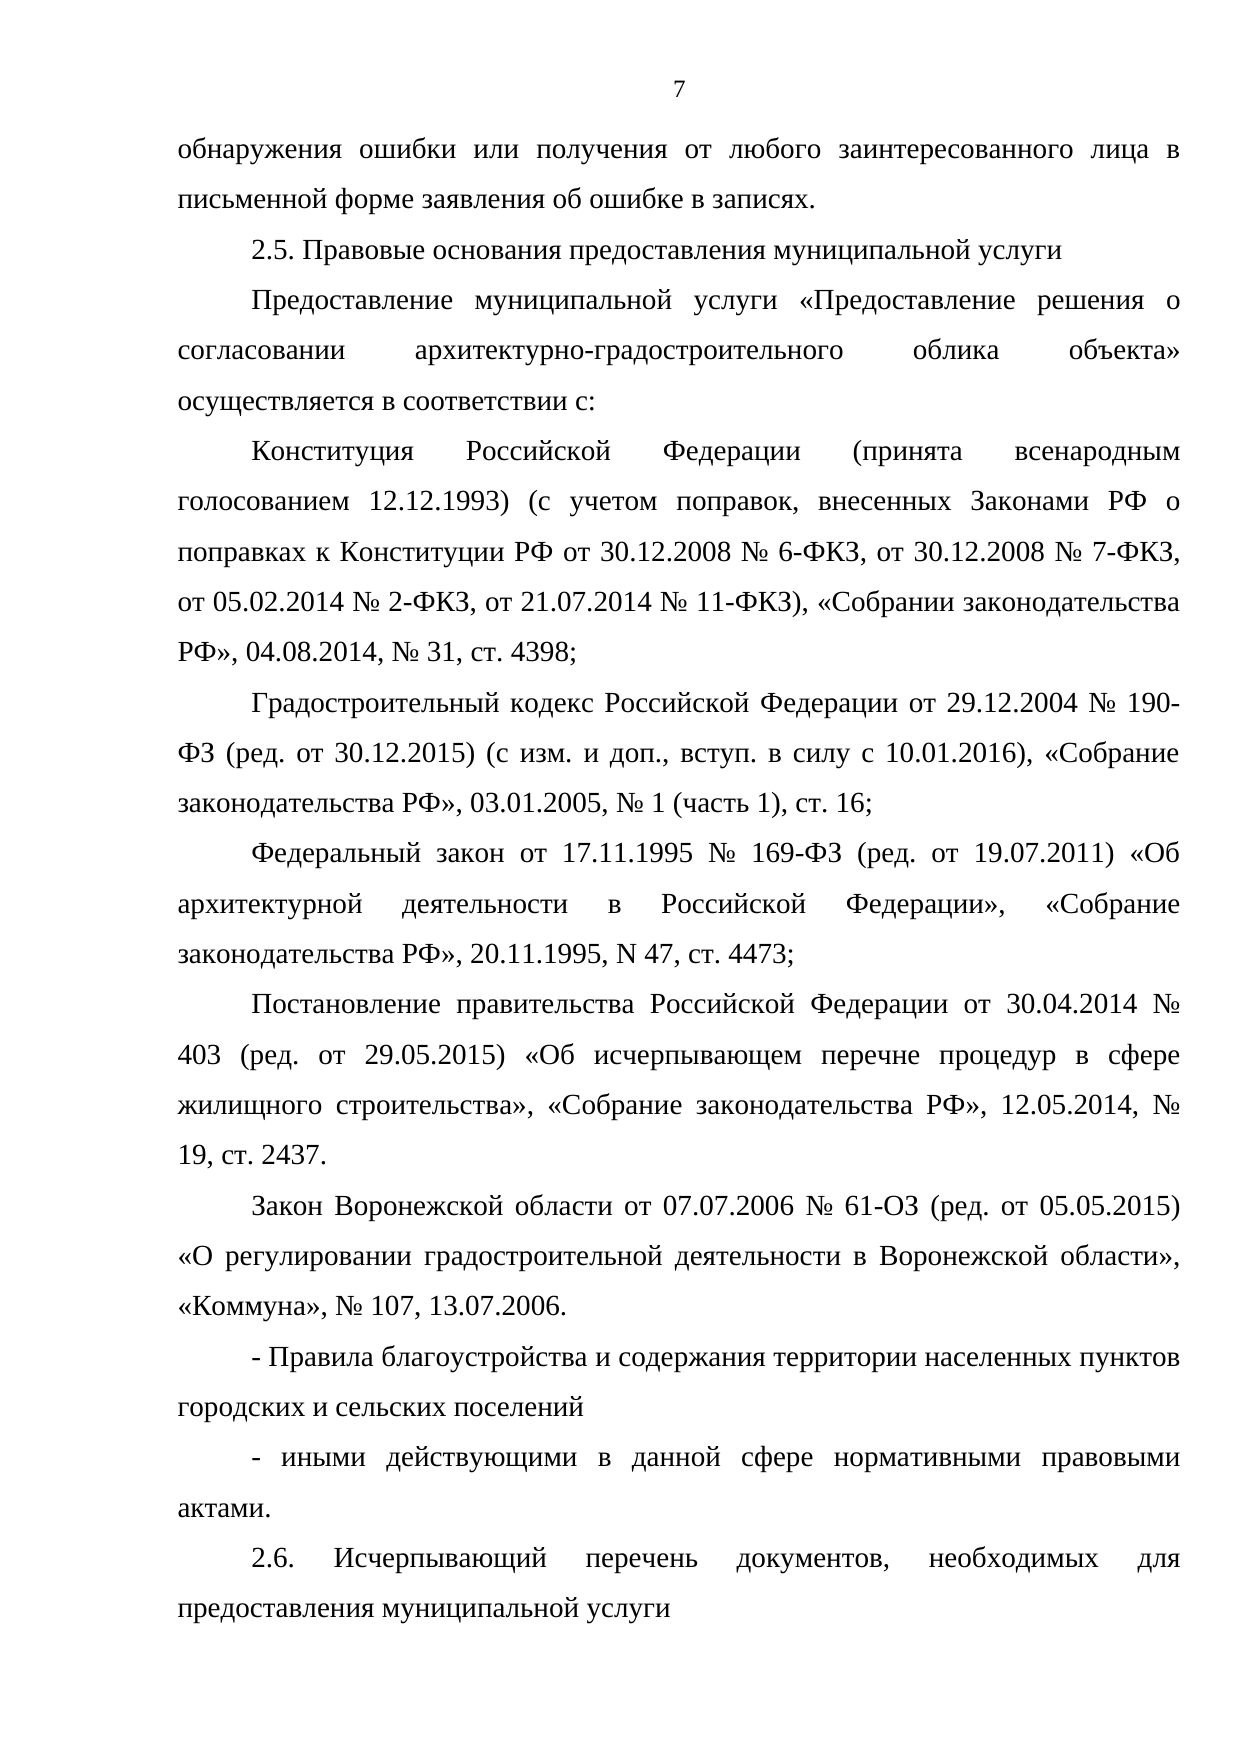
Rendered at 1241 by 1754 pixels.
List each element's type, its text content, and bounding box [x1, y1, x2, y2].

text Предоставление муниципальной услуги «Предоставление решения о согласовании архитектурно-градостроительного облика объекта» осуществляется в соответствии с: [177, 282, 1181, 416]
text Конституция Российской Федерации (принята всенародным голосованием 12.12.1993) (с учетом поправок, внесенных Законами РФ о поправках к Конституции РФ от 30.12.2008 № 6-ФКЗ, от 30.12.2008 № 7-ФКЗ, от 05.02.2014 № 2-ФКЗ, от 21.07.2014 № 11-ФКЗ), «Собрании законодательства РФ», 04.08.2014, № 31, ст. 4398; [177, 433, 1181, 668]
text - Правила благоустройства и содержания территории населенных пунктов городских и сельских поселений [177, 1339, 1181, 1423]
text Закон Воронежской области от 07.07.2006 № 61-ОЗ (ред. от 05.05.2015) «О регулировании градостроительной деятельности в Воронежской области», «Коммуна», № 107, 13.07.2006. [177, 1188, 1181, 1322]
text 2.5. Правовые основания предоставления муниципальной услуги [177, 232, 1181, 265]
text Постановление правительства Российской Федерации от 30.04.2014 № 403 (ред. от 29.05.2015) «Об исчерпывающем перечне процедур в сфере жилищного строительства», «Собрание законодательства РФ», 12.05.2014, № 19, ст. 2437. [177, 987, 1181, 1171]
text - иными действующими в данной сфере нормативными правовыми актами. [177, 1439, 1181, 1523]
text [177, 131, 1181, 215]
text 2.6. Исчерпывающий перечень документов, необходимых для предоставления муниципальной услуги [177, 1540, 1181, 1624]
text Федеральный закон от 17.11.1995 № 169-ФЗ (ред. от 19.07.2011) «Об архитектурной деятельности в Российской Федерации», «Собрание законодательства РФ», 20.11.1995, N 47, ст. 4473; [177, 836, 1181, 970]
text Градостроительный кодекс Российской Федерации от 29.12.2004 № 190-ФЗ (ред. от 30.12.2015) (с изм. и доп., вступ. в силу с 10.01.2016), «Собрание законодательства РФ», 03.01.2005, № 1 (часть 1), ст. 16; [177, 685, 1181, 819]
